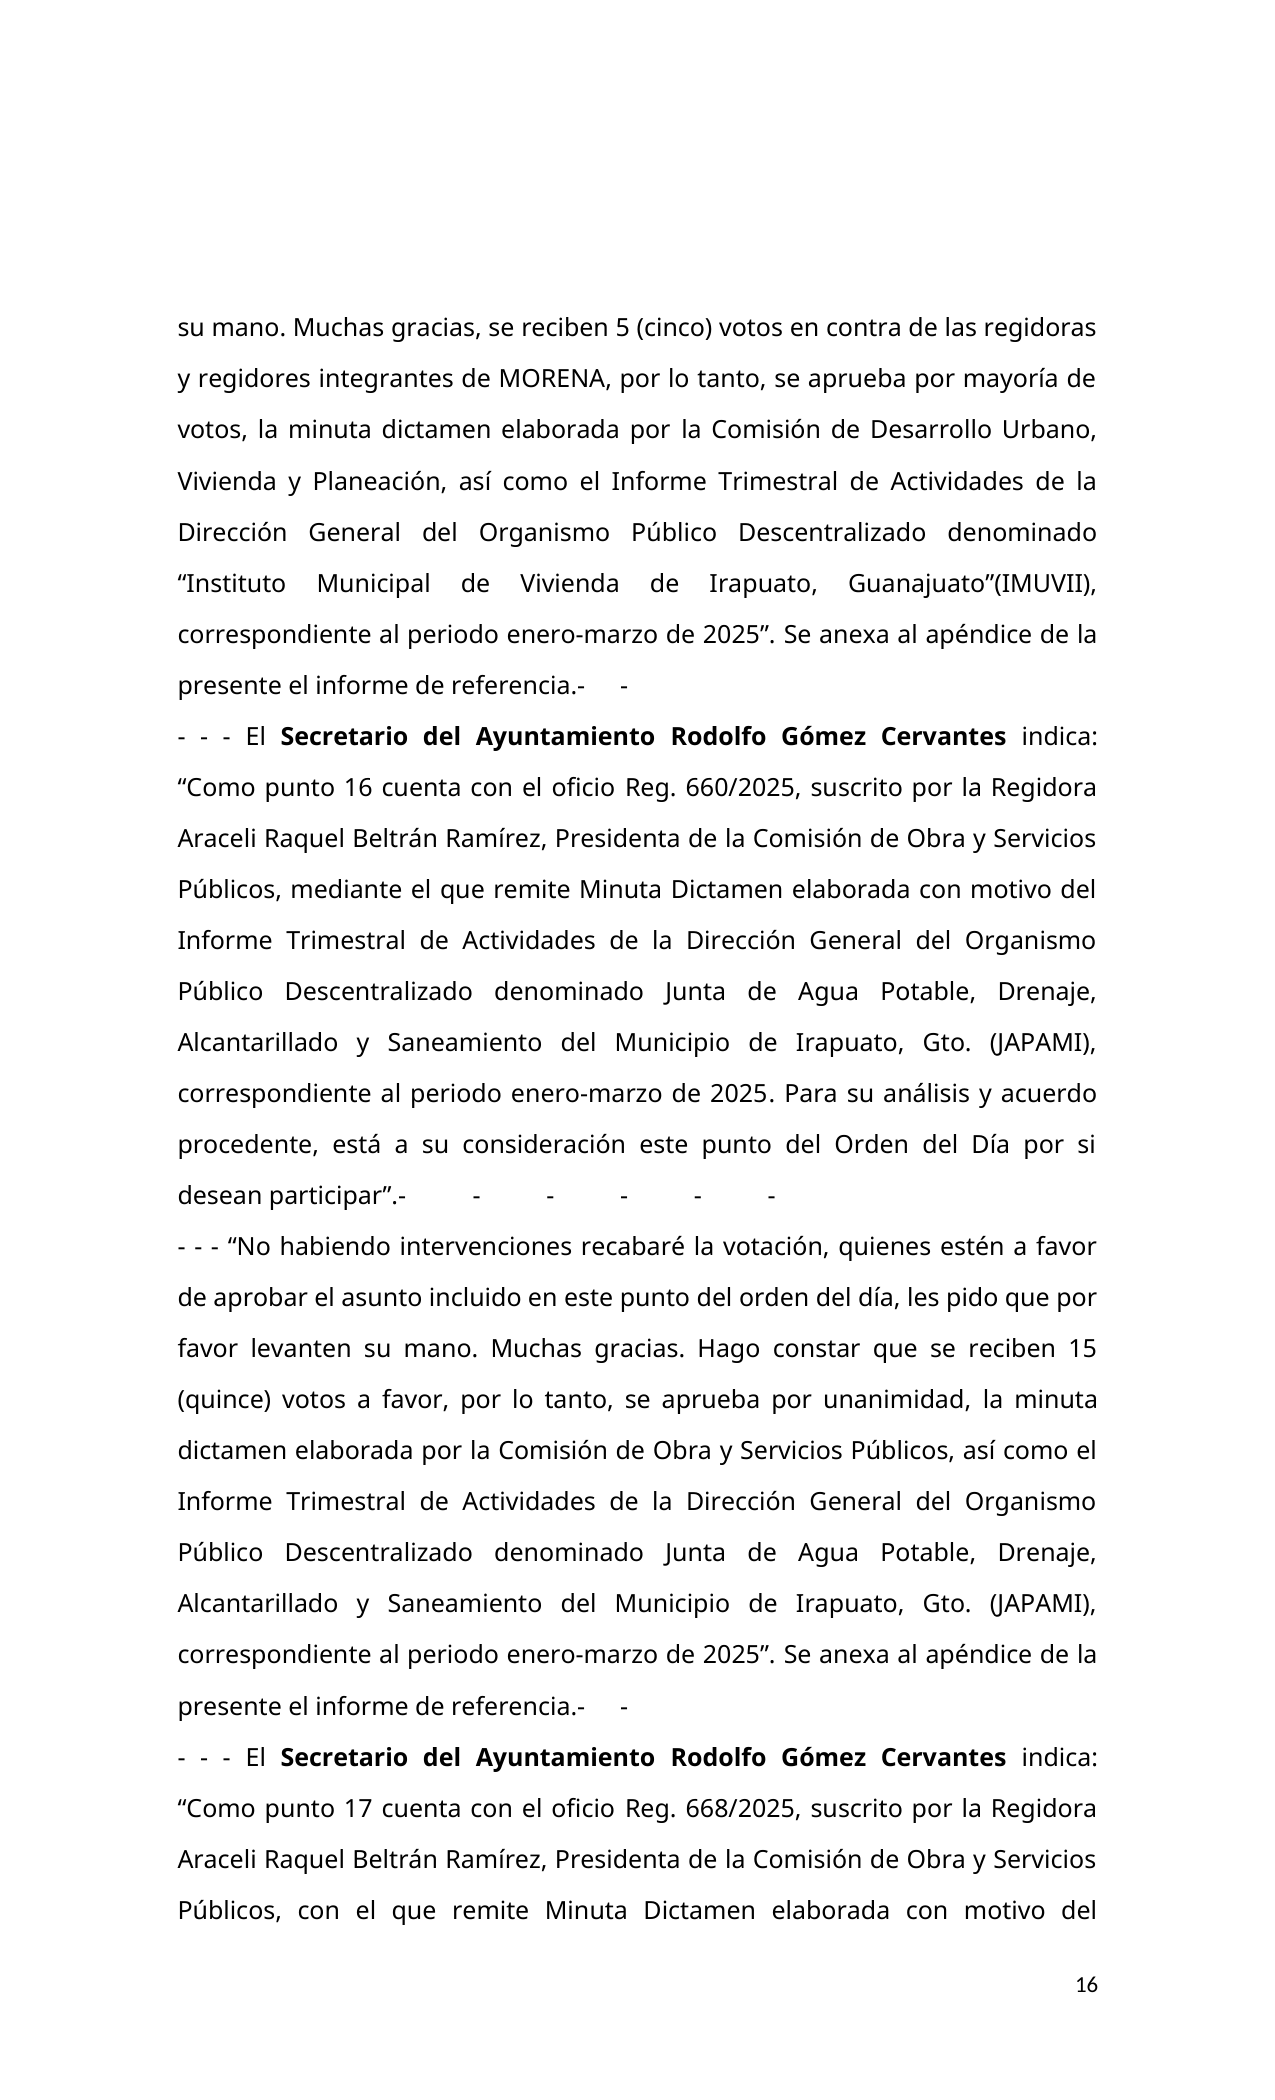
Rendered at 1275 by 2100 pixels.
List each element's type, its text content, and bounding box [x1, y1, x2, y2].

text - - - “No habiendo intervenciones recabaré la votación, quienes estén a favor de aprobar el asunto incluido en este punto del orden del día, les pido que por favor levanten su mano. Muchas gracias. Hago constar que se reciben 15 (quince) votos a favor, por lo tanto, se aprueba por unanimidad, la minuta dictamen elaborada por la Comisión de Obra y Servicios Públicos, así como el Informe Trimestral de Actividades de la Dirección General del Organismo Público Descentralizado denominado Junta de Agua Potable, Drenaje, Alcantarillado y Saneamiento del Municipio de Irapuato, Gto. (JAPAMI), correspondiente al periodo enero-marzo de 2025”. Se anexa al apéndice de la presente el informe de referencia.- - [177, 1229, 1098, 1722]
text - - - El Secretario del Ayuntamiento Rodolfo Gómez Cervantes indica: “Como punto 16 cuenta con el oficio Reg. 660/2025, suscrito por la Regidora Araceli Raquel Beltrán Ramírez, Presidenta de la Comisión de Obra y Servicios Públicos, mediante el que remite Minuta Dictamen elaborada con motivo del Informe Trimestral de Actividades de la Dirección General del Organismo Público Descentralizado denominado Junta de Agua Potable, Drenaje, Alcantarillado y Saneamiento del Municipio de Irapuato, Gto. (JAPAMI), correspondiente al periodo enero-marzo de 2025. Para su análisis y acuerdo procedente, está a su consideración este punto del Orden del Día por si desean participar”.- - - - - - [177, 718, 1098, 1212]
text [177, 1739, 1098, 1926]
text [177, 310, 1098, 701]
